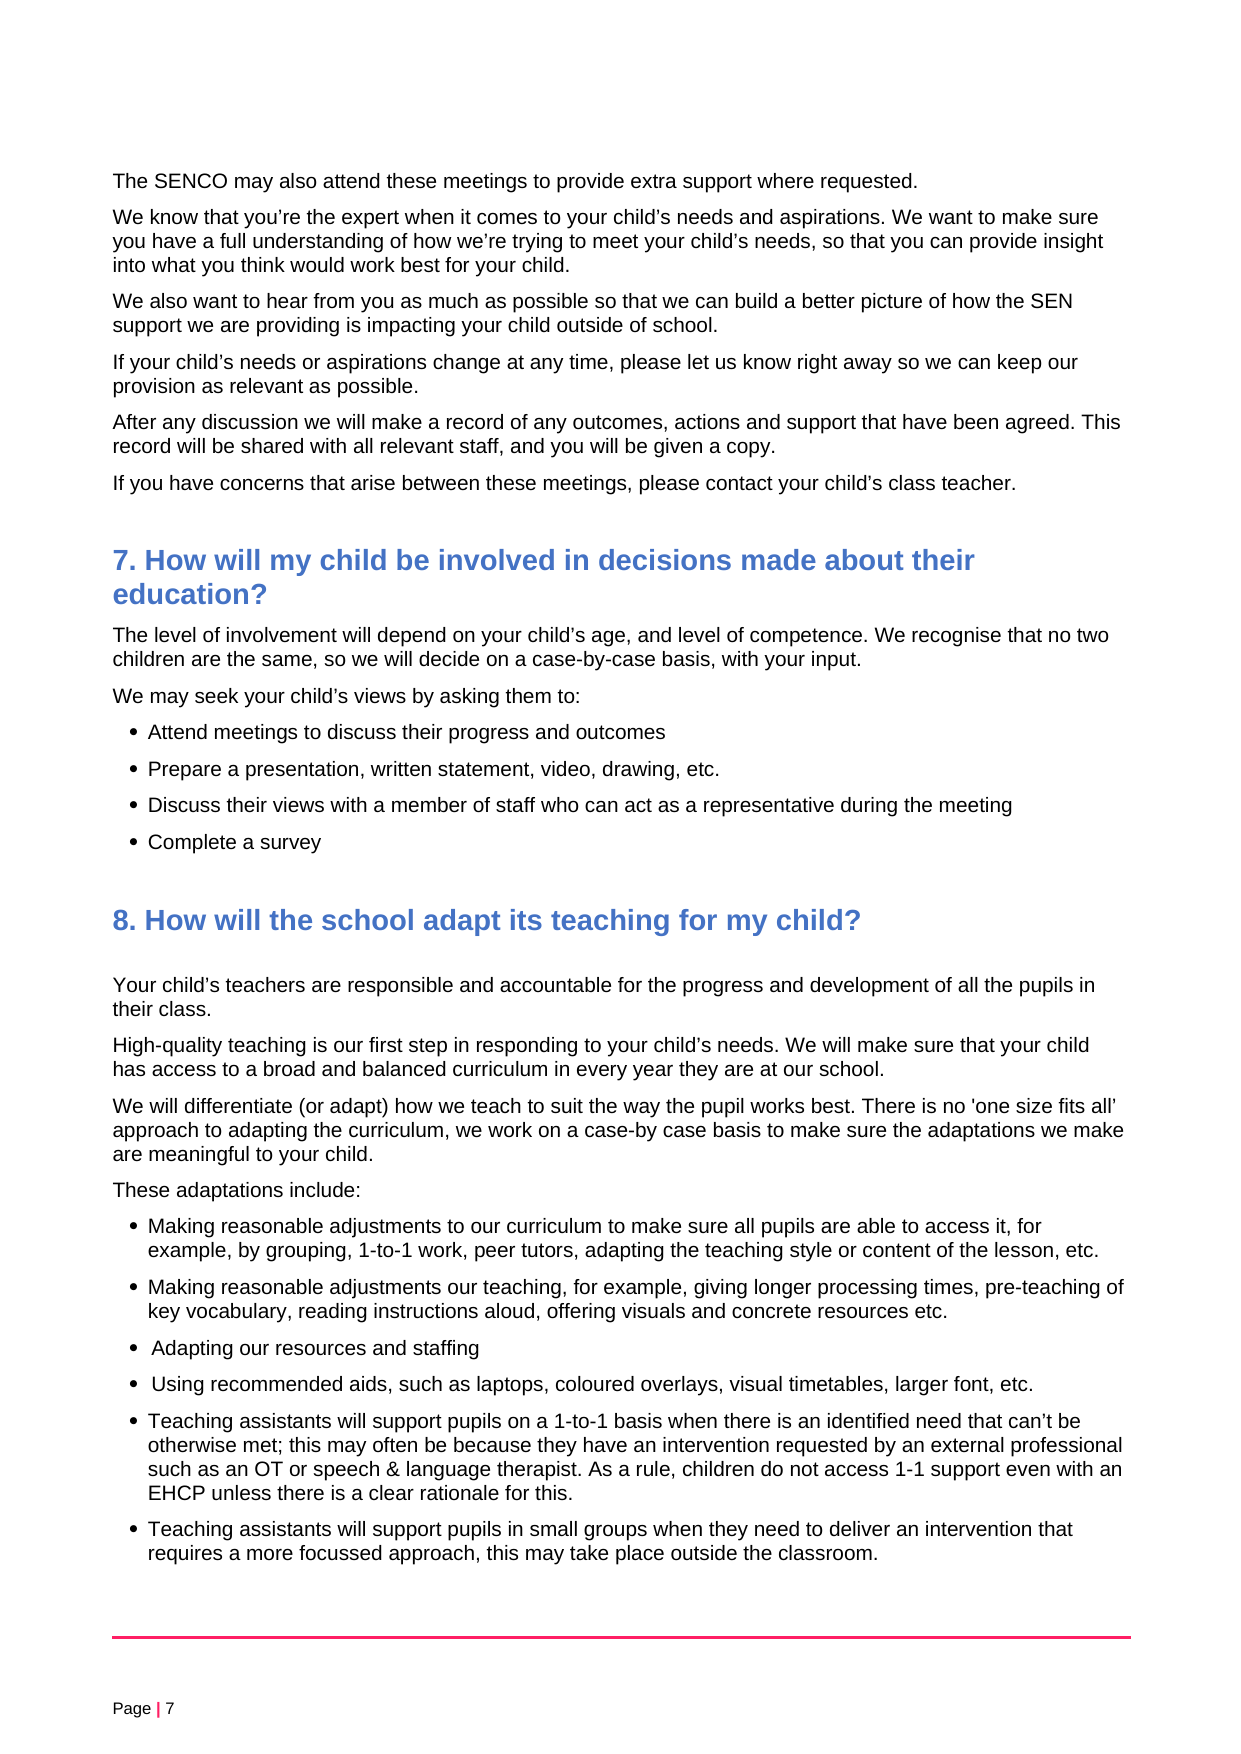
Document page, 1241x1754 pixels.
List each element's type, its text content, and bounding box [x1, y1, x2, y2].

text If you have concerns that arise between these meetings, please contact your child’s class teacher. [112, 471, 1128, 494]
text We may seek your child’s views by asking them to: [112, 683, 1128, 707]
text 8. How will the school adapt its teaching for my child? [112, 903, 1128, 960]
text These adaptations include: [112, 1178, 1128, 1202]
text Making reasonable adjustments to our curriculum to make sure all pupils are able to access it, for example, by grouping, 1-to-1 work, peer tutors, adapting the teaching style or content of the lesson, etc. [130, 1214, 1128, 1262]
text We also want to hear from you as much as possible so that we can build a better picture of how the SEN support we are providing is impacting your child outside of school. [112, 289, 1128, 337]
text Making reasonable adjustments our teaching, for example, giving longer processing times, pre-teaching of key vocabulary, reading instructions aloud, offering visuals and concrete resources etc. [130, 1275, 1128, 1323]
text We know that you’re the expert when it comes to your child’s needs and aspirations. We want to make sure you have a full understanding of how we’re trying to meet your child’s needs, so that you can provide insight into what you think would work best for your child. [112, 205, 1128, 277]
text After any discussion we will make a record of any outcomes, actions and support that have been agreed. This record will be shared with all relevant staff, and you will be given a copy. [112, 410, 1128, 458]
text The SENCO may also attend these meetings to provide extra support where requested. [112, 168, 1128, 192]
text Discuss their views with a member of staff who can act as a representative during the meeting [130, 793, 1128, 817]
text High-quality teaching is our first step in responding to your child’s needs. We will make sure that your child has access to a broad and balanced curriculum in every year they are at our school. [112, 1033, 1128, 1081]
text If your child’s needs or aspirations change at any time, please let us know right away so we can keep our provision as relevant as possible. [112, 350, 1128, 398]
text Attend meetings to discuss their progress and outcomes [130, 720, 1128, 744]
text We will differentiate (or adapt) how we teach to suit the way the pupil works best. There is no 'one size fits all’ approach to adapting the curriculum, we work on a case-by case basis to make sure the adaptations we make are meaningful to your child. [112, 1093, 1128, 1165]
text Your child’s teachers are responsible and accountable for the progress and development of all the pupils in their class. [112, 973, 1128, 1021]
text Teaching assistants will support pupils in small groups when they need to deliver an intervention that requires a more focussed approach, this may take place outside the classroom. [130, 1517, 1128, 1565]
text Complete a survey [130, 829, 1128, 854]
subtitle 7. How will my child be involved in decisions made about their education? [112, 543, 1128, 611]
text Prepare a presentation, written statement, video, drawing, etc. [130, 756, 1128, 781]
text Using recommended aids, such as laptops, coloured overlays, visual timetables, larger font, etc. [130, 1372, 1128, 1396]
text The level of involvement will depend on your child’s age, and level of competence. We recognise that no two children are the same, so we will decide on a case-by-case basis, with your input. [112, 623, 1128, 671]
text Teaching assistants will support pupils on a 1-to-1 basis when there is an identified need that can’t be otherwise met; this may often be because they have an intervention requested by an external professional such as an OT or speech & language therapist. As a rule, children do not access 1-1 support even with an EHCP unless there is a clear rationale for this. [130, 1408, 1128, 1504]
text Adapting our resources and staffing [130, 1335, 1128, 1359]
